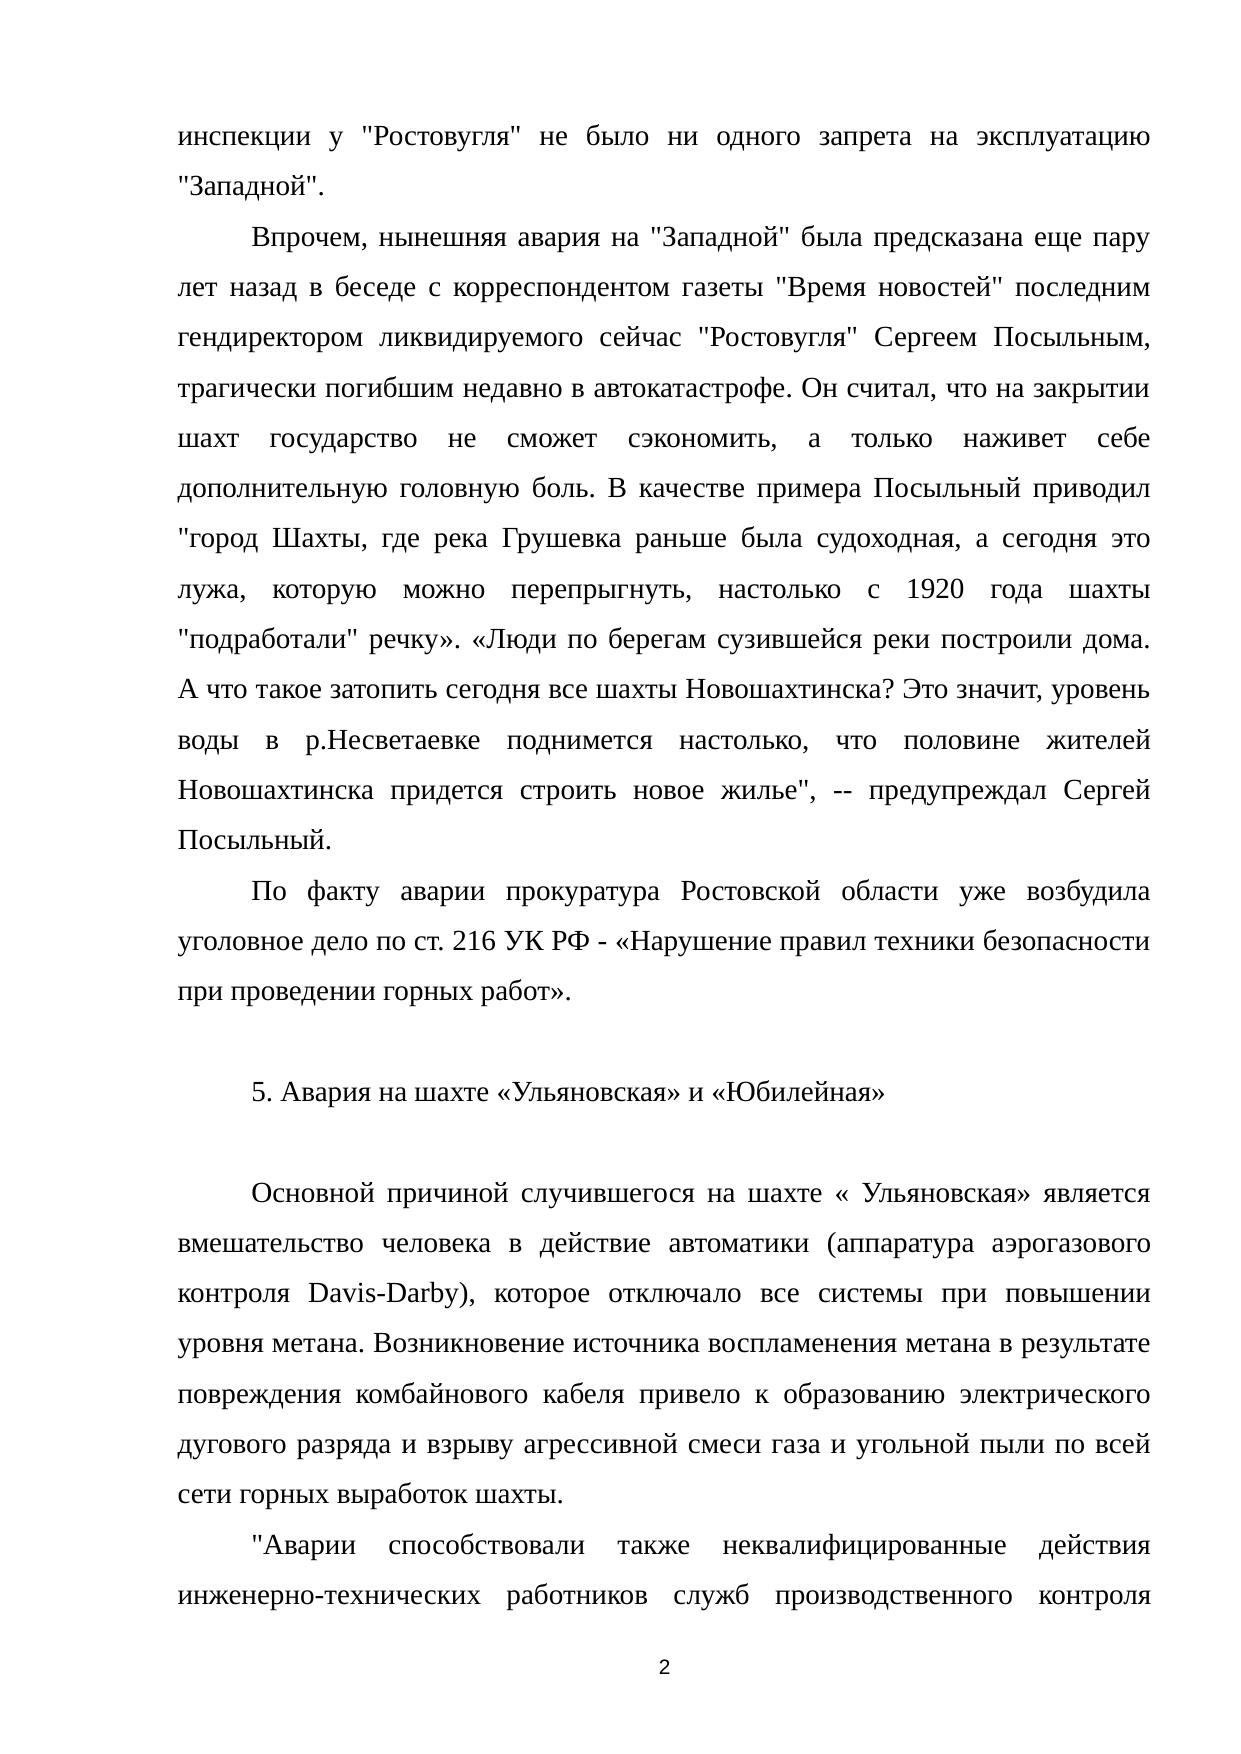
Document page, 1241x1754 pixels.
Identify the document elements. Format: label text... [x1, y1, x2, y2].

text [177, 1527, 1152, 1611]
text 5. Авария на шахте «Ульяновская» и «Юбилейная» [177, 1074, 1152, 1108]
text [177, 118, 1152, 202]
text Впрочем, нынешняя авария на "Западной" была предсказана еще пару лет назад в беседе с корреспондентом газеты "Время новостей" последним гендиректором ликвидируемого сейчас "Ростовугля" Сергеем Посыльным, трагически погибшим недавно в автокатастрофе. Он считал, что на закрытии шахт государство не сможет сэкономить, а только наживет себе дополнительную головную боль. В качестве примера Посыльный приводил "город Шахты, где река Грушевка раньше была судоходная, а сегодня это лужа, которую можно перепрыгнуть, настолько с 1920 года шахты "подработали" речку». «Люди по берегам сузившейся реки построили дома. А что такое затопить сегодня все шахты Новошахтинска? Это значит, уровень воды в р.Несветаевке поднимется настолько, что половине жителей Новошахтинска придется строить новое жилье", -- предупреждал Сергей Посыльный. [177, 219, 1152, 856]
text Основной причиной случившегося на шахте « Ульяновская» является вмешательство человека в действие автоматики (аппаратура аэрогазового контроля Davis-Darby), которое отключало все системы при повышении уровня метана. Возникновение источника воспламенения метана в результате повреждения комбайнового кабеля привело к образованию электрического дугового разряда и взрыву агрессивной смеси газа и угольной пыли по всей сети горных выработок шахты. [177, 1175, 1152, 1510]
text По факту аварии прокуратура Ростовской области уже возбудила уголовное дело по ст. 216 УК РФ - «Нарушение правил техники безопасности при проведении горных работ». [177, 873, 1152, 1007]
